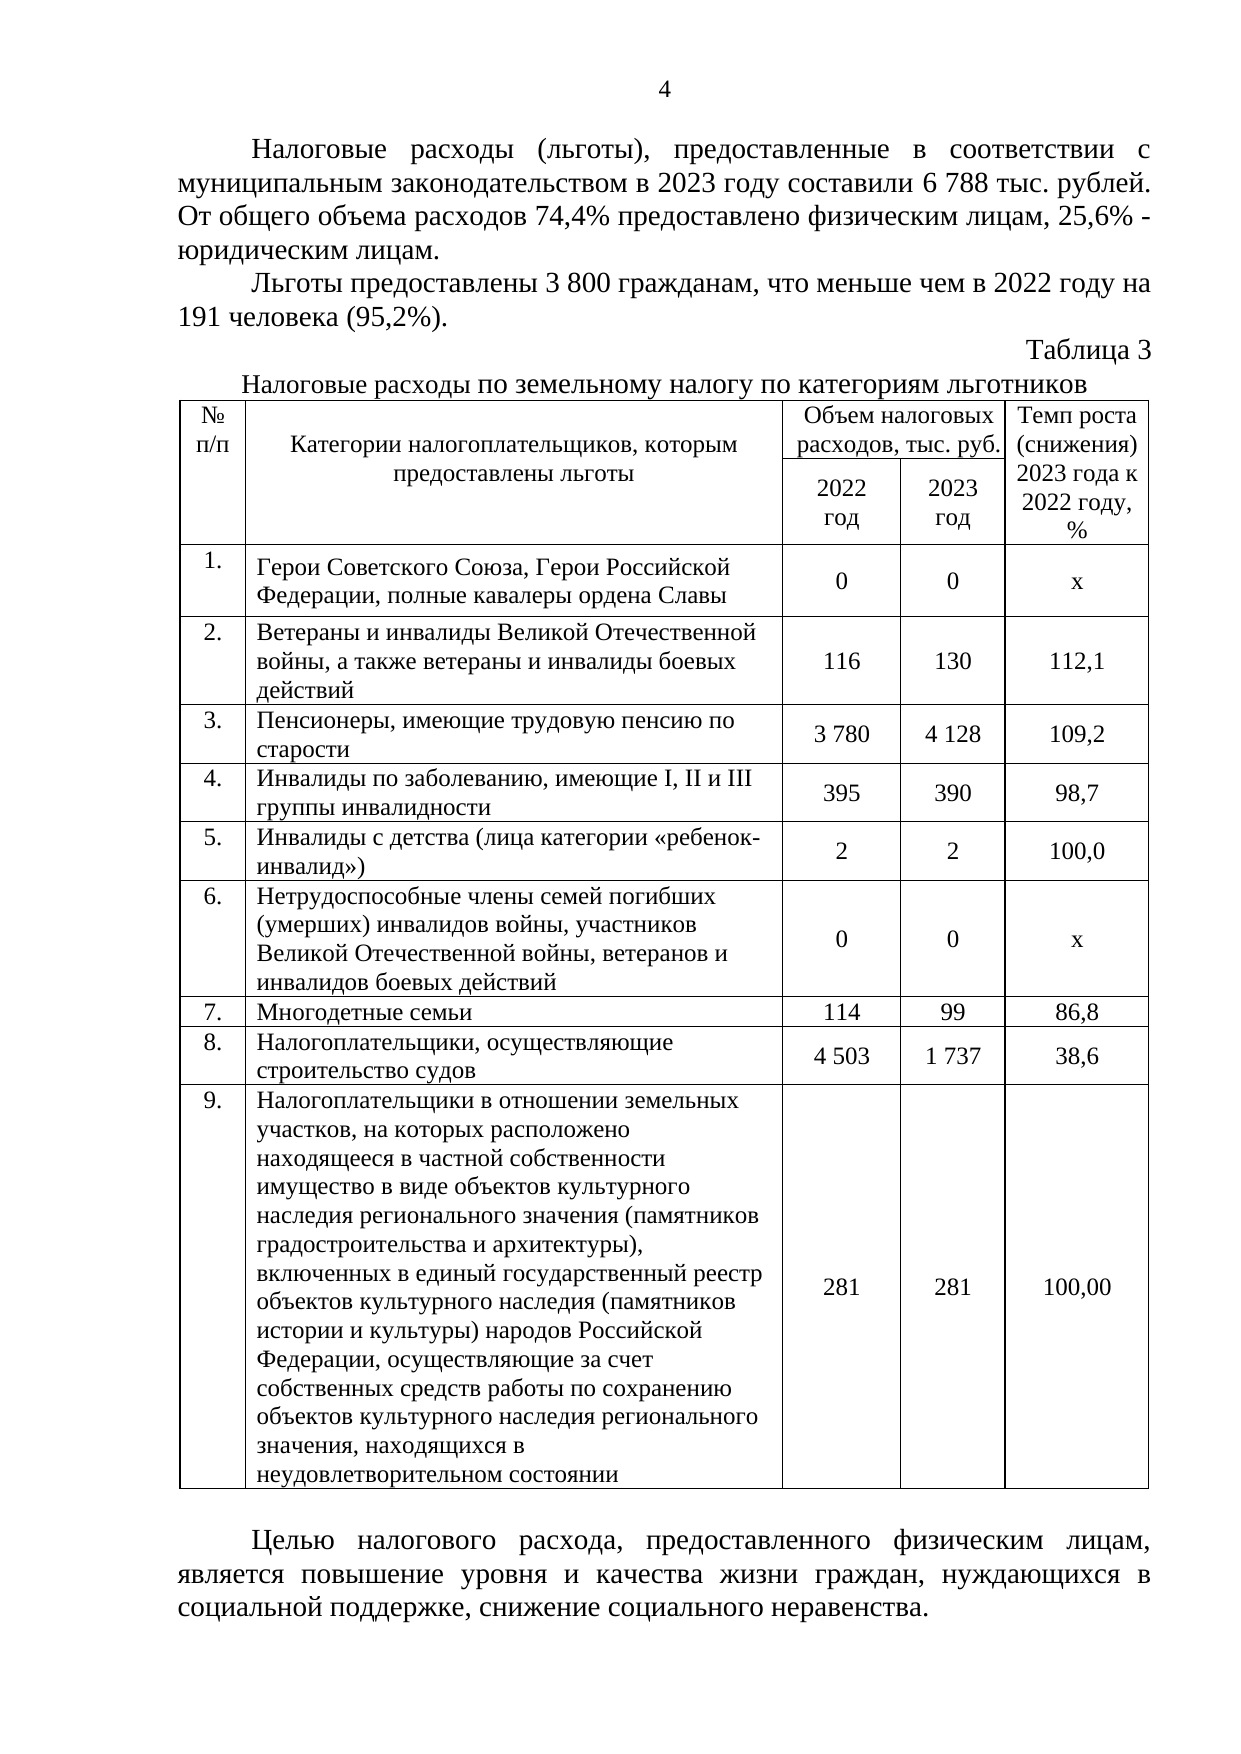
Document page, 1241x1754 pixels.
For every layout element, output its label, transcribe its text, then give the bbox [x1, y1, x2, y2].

table_cell 7. [181, 997, 245, 1026]
table_cell 100,0 [1006, 822, 1148, 880]
table_cell 6. [181, 881, 245, 996]
table_cell 2022 год [783, 459, 900, 544]
table_cell 0 [901, 545, 1004, 616]
table_cell 4 503 [783, 1027, 900, 1084]
table_cell 4. [181, 764, 245, 821]
table_cell 2. [181, 617, 245, 704]
text Налоговые расходы по земельному налогу по категориям льготников [177, 366, 1152, 399]
table_cell Герои Советского Союза, Герои Российской Федерации, полные кавалеры ордена Славы [246, 545, 782, 616]
text Льготы предоставлены 3 800 гражданам, что меньше чем в 2022 году на 191 человека (95,2%). [177, 265, 1152, 332]
table_cell Многодетные семьи [246, 997, 782, 1026]
table_cell Нетрудоспособные члены семей погибших (умерших) инвалидов войны, участников Великой Отечественной войны, ветеранов и инвалидов боевых действий [246, 881, 782, 996]
table_cell 395 [783, 764, 900, 821]
table_cell 0 [783, 881, 900, 996]
text Целью налогового расхода, предоставленного физическим лицам, является повышение уровня и качества жизни граждан, нуждающихся в социальной поддержке, снижение социального неравенства. [177, 1522, 1152, 1623]
table_cell 9. [181, 1085, 245, 1488]
table_cell 116 [783, 617, 900, 704]
table_cell 112,1 [1006, 617, 1148, 704]
table_cell 281 [783, 1085, 900, 1488]
table_cell 100,00 [1006, 1085, 1148, 1488]
table_cell 2 [901, 822, 1004, 880]
text Таблица 3 [177, 332, 1152, 366]
table_cell 109,2 [1006, 705, 1148, 762]
table_cell Инвалиды по заболеванию, имеющие I, II и III группы инвалидности [246, 764, 782, 821]
table_cell х [1006, 881, 1148, 996]
table_cell 86,8 [1006, 997, 1148, 1026]
table_cell 99 [901, 997, 1004, 1026]
table_cell Налогоплательщики, осуществляющие строительство судов [246, 1027, 782, 1084]
table_cell 3. [181, 705, 245, 762]
table_cell Инвалиды с детства (лица категории «ребенок-инвалид») [246, 822, 782, 880]
table_cell 2 [783, 822, 900, 880]
table_cell Ветераны и инвалиды Великой Отечественной войны, а также ветераны и инвалиды боевых действий [246, 617, 782, 704]
table_cell х [1006, 545, 1148, 616]
table_cell 2023 год [901, 459, 1004, 544]
table_cell 8. [181, 1027, 245, 1084]
table_cell 0 [901, 881, 1004, 996]
table_cell 1 737 [901, 1027, 1004, 1084]
table_cell Пенсионеры, имеющие трудовую пенсию по старости [246, 705, 782, 762]
table_cell 390 [901, 764, 1004, 821]
table_cell 0 [783, 545, 900, 616]
text Налоговые расходы (льготы), предоставленные в соответствии с муниципальным законодательством в 2023 году составили 6 788 тыс. рублей. От общего объема расходов 74,4% предоставлено физическим лицам, 25,6% - юридическим лицам. [177, 131, 1152, 265]
table_cell 281 [901, 1085, 1004, 1488]
table_cell 4 128 [901, 705, 1004, 762]
table_header Объем налоговых расходов, тыс. руб. [783, 401, 1004, 458]
table_cell 1. [181, 545, 245, 616]
table_header Темп роста (снижения) 2023 года к 2022 году, % [1006, 401, 1148, 544]
table_header № п/п [181, 401, 245, 544]
table_cell 130 [901, 617, 1004, 704]
table_cell 98,7 [1006, 764, 1148, 821]
table_cell 3 780 [783, 705, 900, 762]
table_cell 114 [783, 997, 900, 1026]
table_cell 38,6 [1006, 1027, 1148, 1084]
table_header Категории налогоплательщиков, которым предоставлены льготы [246, 401, 782, 544]
table_cell Налогоплательщики в отношении земельных участков, на которых расположено находящееся в частной собственности имущество в виде объектов культурного наследия регионального значения (памятников градостроительства и архитектуры), включенных в единый государственный реестр объектов культурного наследия (памятников истории и культуры) народов Российской Федерации, осуществляющие за счет собственных средств работы по сохранению объектов культурного наследия регионального значения, находящихся в неудовлетворительном состоянии [246, 1085, 782, 1488]
table_cell 5. [181, 822, 245, 880]
